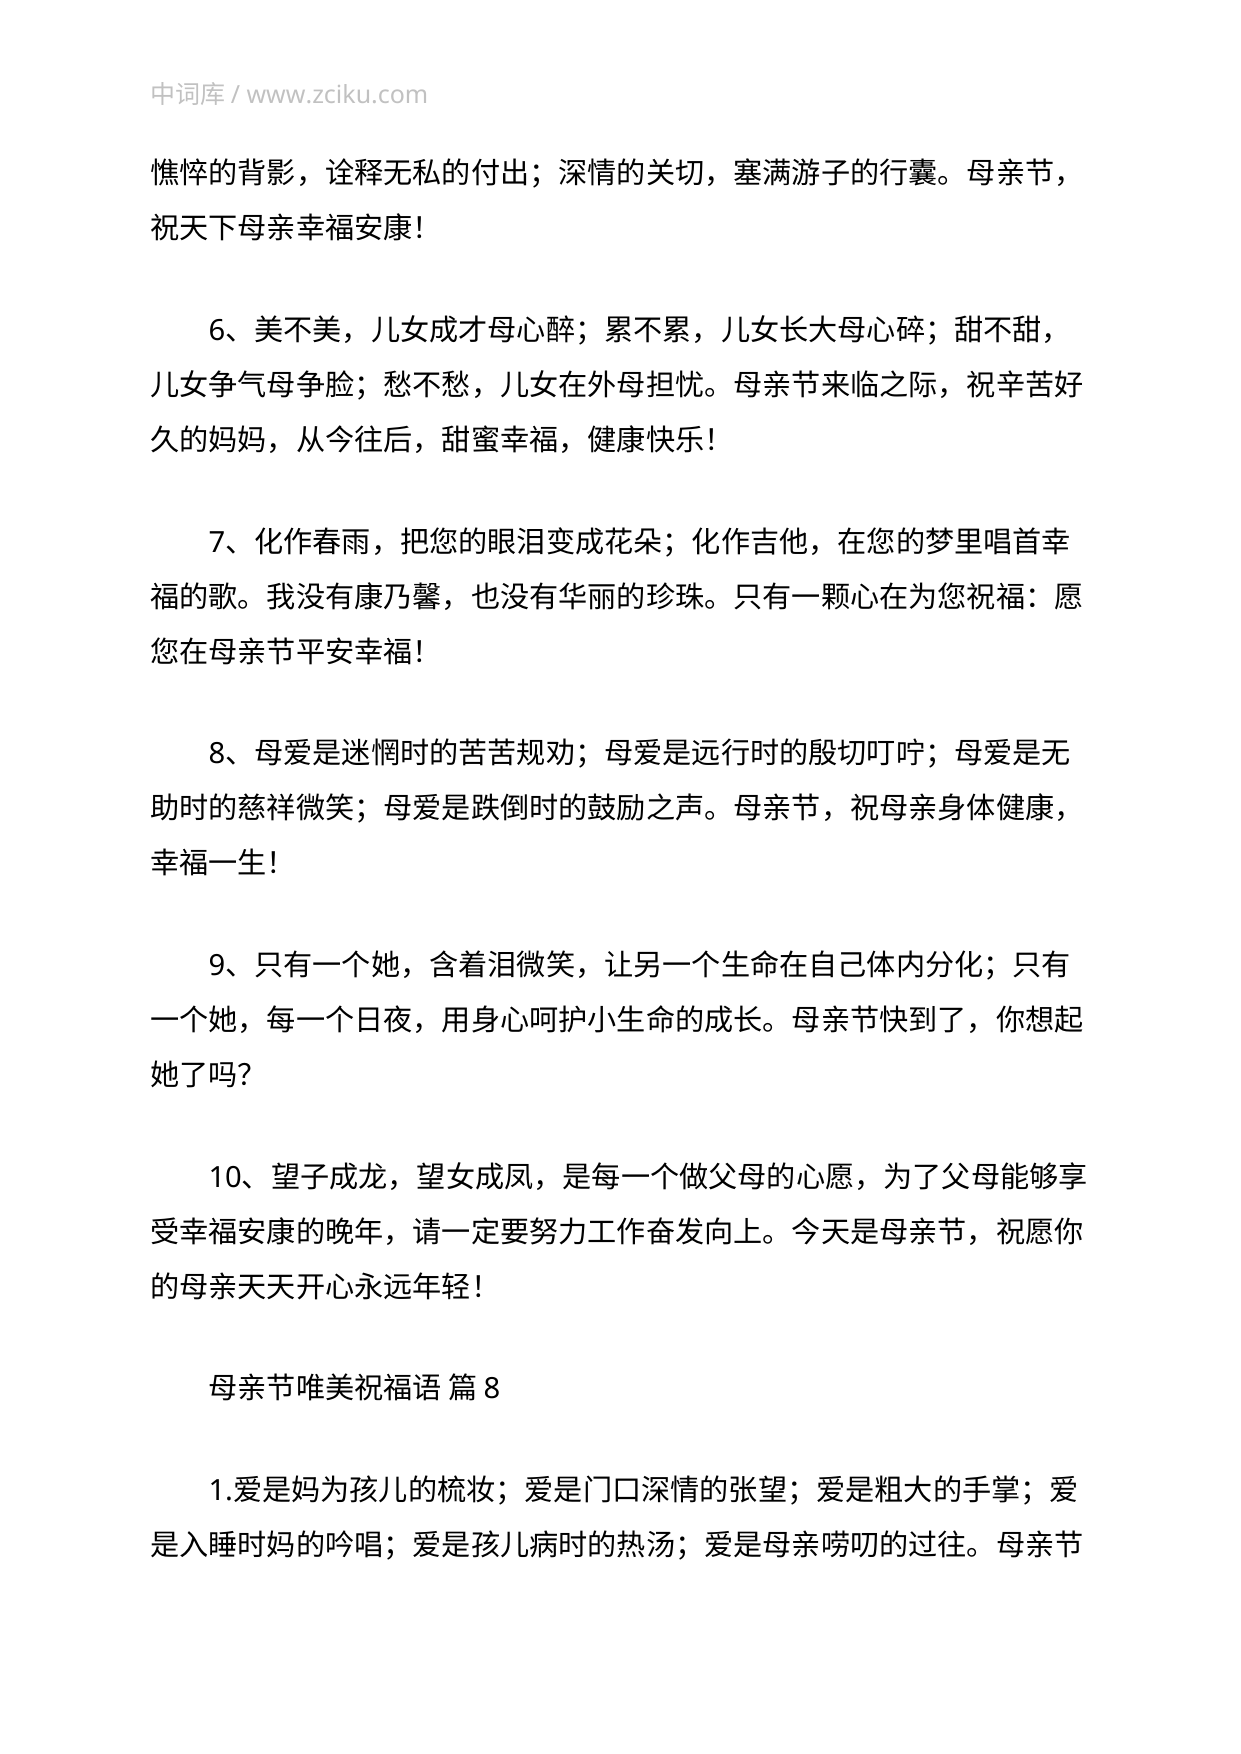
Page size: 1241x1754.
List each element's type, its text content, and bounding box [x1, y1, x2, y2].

text 9、只有一个她，含着泪微笑，让另一个生命在自己体内分化；只有一个她，每一个日夜，用身心呵护小生命的成长。母亲节快到了，你想起她了吗？ [150, 942, 1090, 1094]
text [150, 150, 1090, 247]
text 8、母爱是迷惘时的苦苦规劝；母爱是远行时的殷切叮咛；母爱是无助时的慈祥微笑；母爱是跌倒时的鼓励之声。母亲节，祝母亲身体健康，幸福一生！ [150, 730, 1090, 882]
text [150, 1467, 1090, 1564]
text 母亲节唯美祝福语 篇8 [150, 1365, 1090, 1407]
text 7、化作春雨，把您的眼泪变成花朵；化作吉他，在您的梦里唱首幸福的歌。我没有康乃馨，也没有华丽的珍珠。只有一颗心在为您祝福：愿您在母亲节平安幸福！ [150, 518, 1090, 671]
text 6、美不美，儿女成才母心醉；累不累，儿女长大母心碎；甜不甜，儿女争气母争脸；愁不愁，儿女在外母担忧。母亲节来临之际，祝辛苦好久的妈妈，从今往后，甜蜜幸福，健康快乐！ [150, 307, 1090, 459]
text 10、望子成龙，望女成凤，是每一个做父母的心愿，为了父母能够享受幸福安康的晚年，请一定要努力工作奋发向上。今天是母亲节，祝愿你的母亲天天开心永远年轻！ [150, 1153, 1090, 1306]
